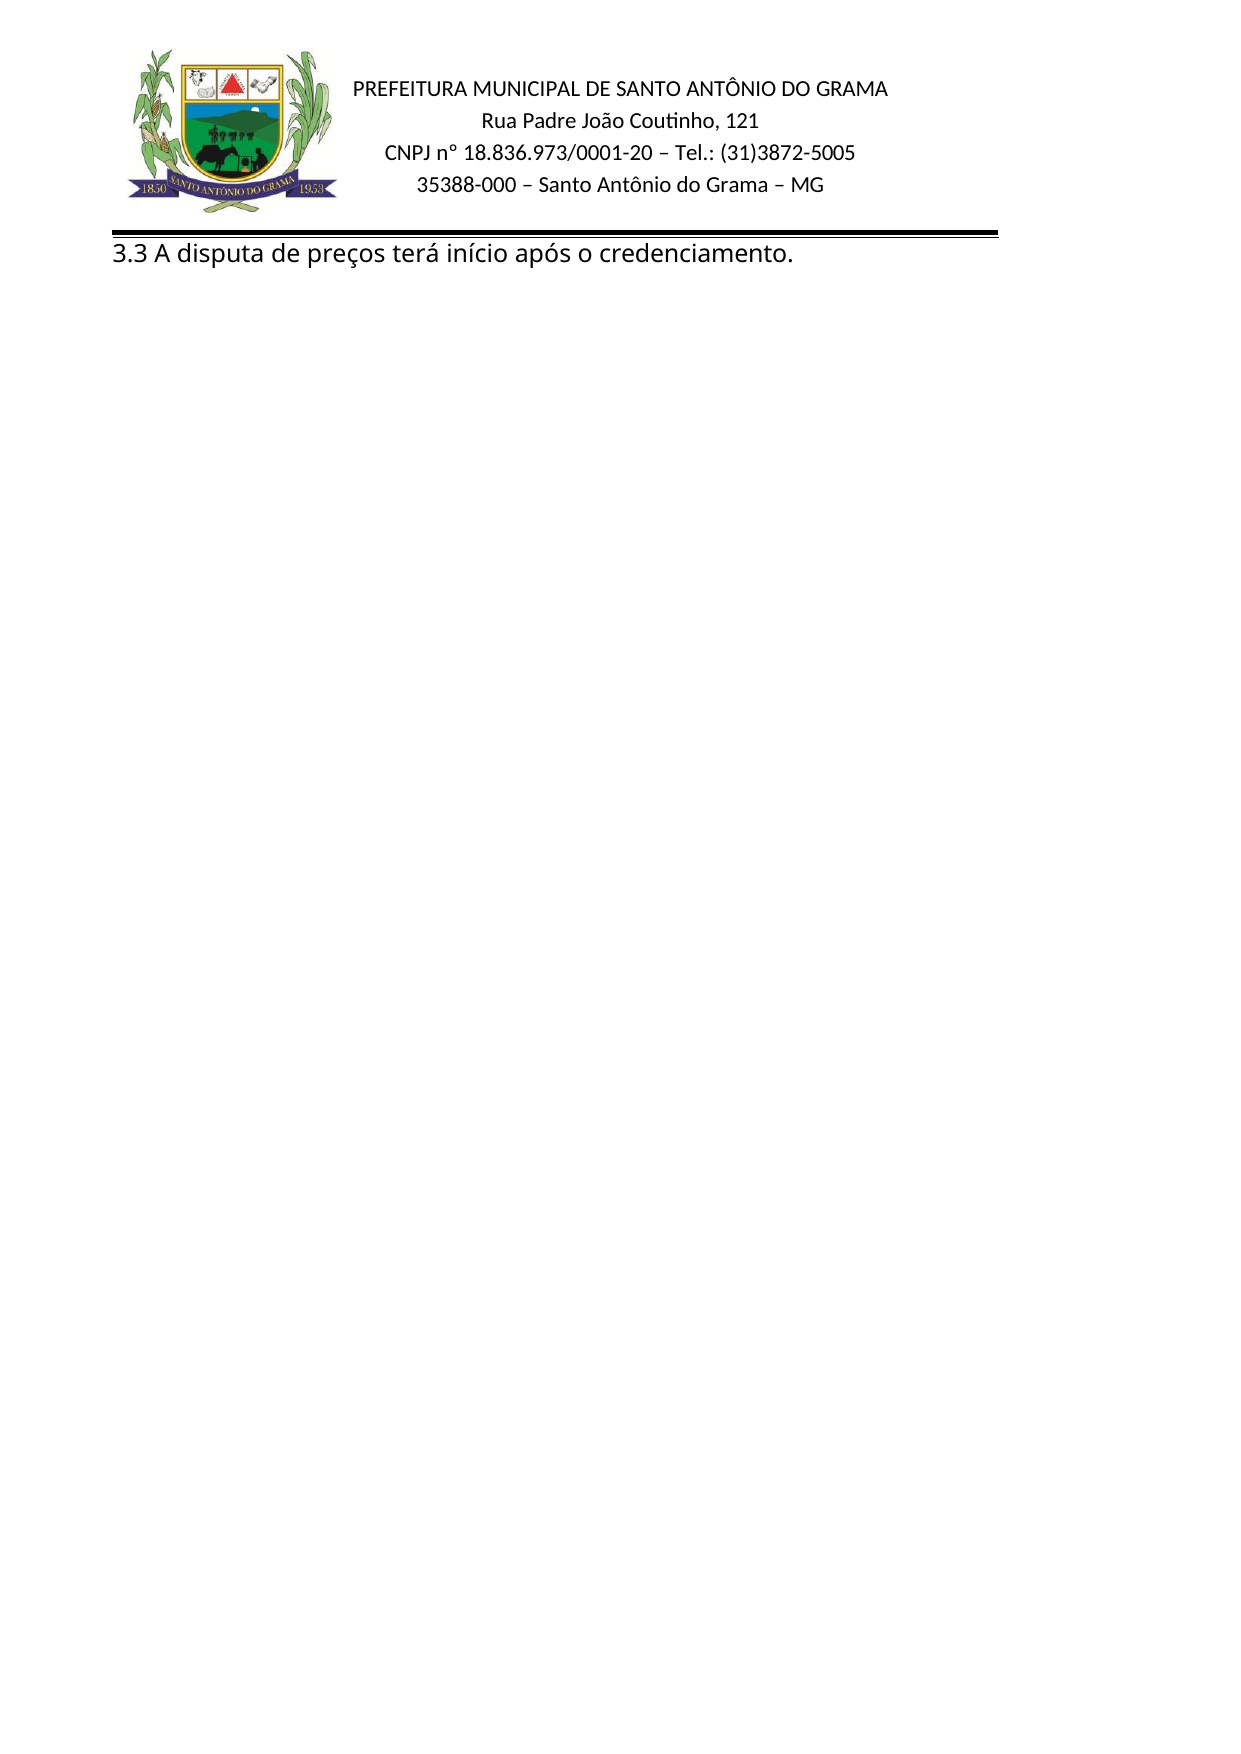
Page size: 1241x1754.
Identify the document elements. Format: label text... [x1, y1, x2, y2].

picture [126, 48, 338, 213]
list A disputa de preços terá início após o credenciamento. [112, 235, 1196, 269]
